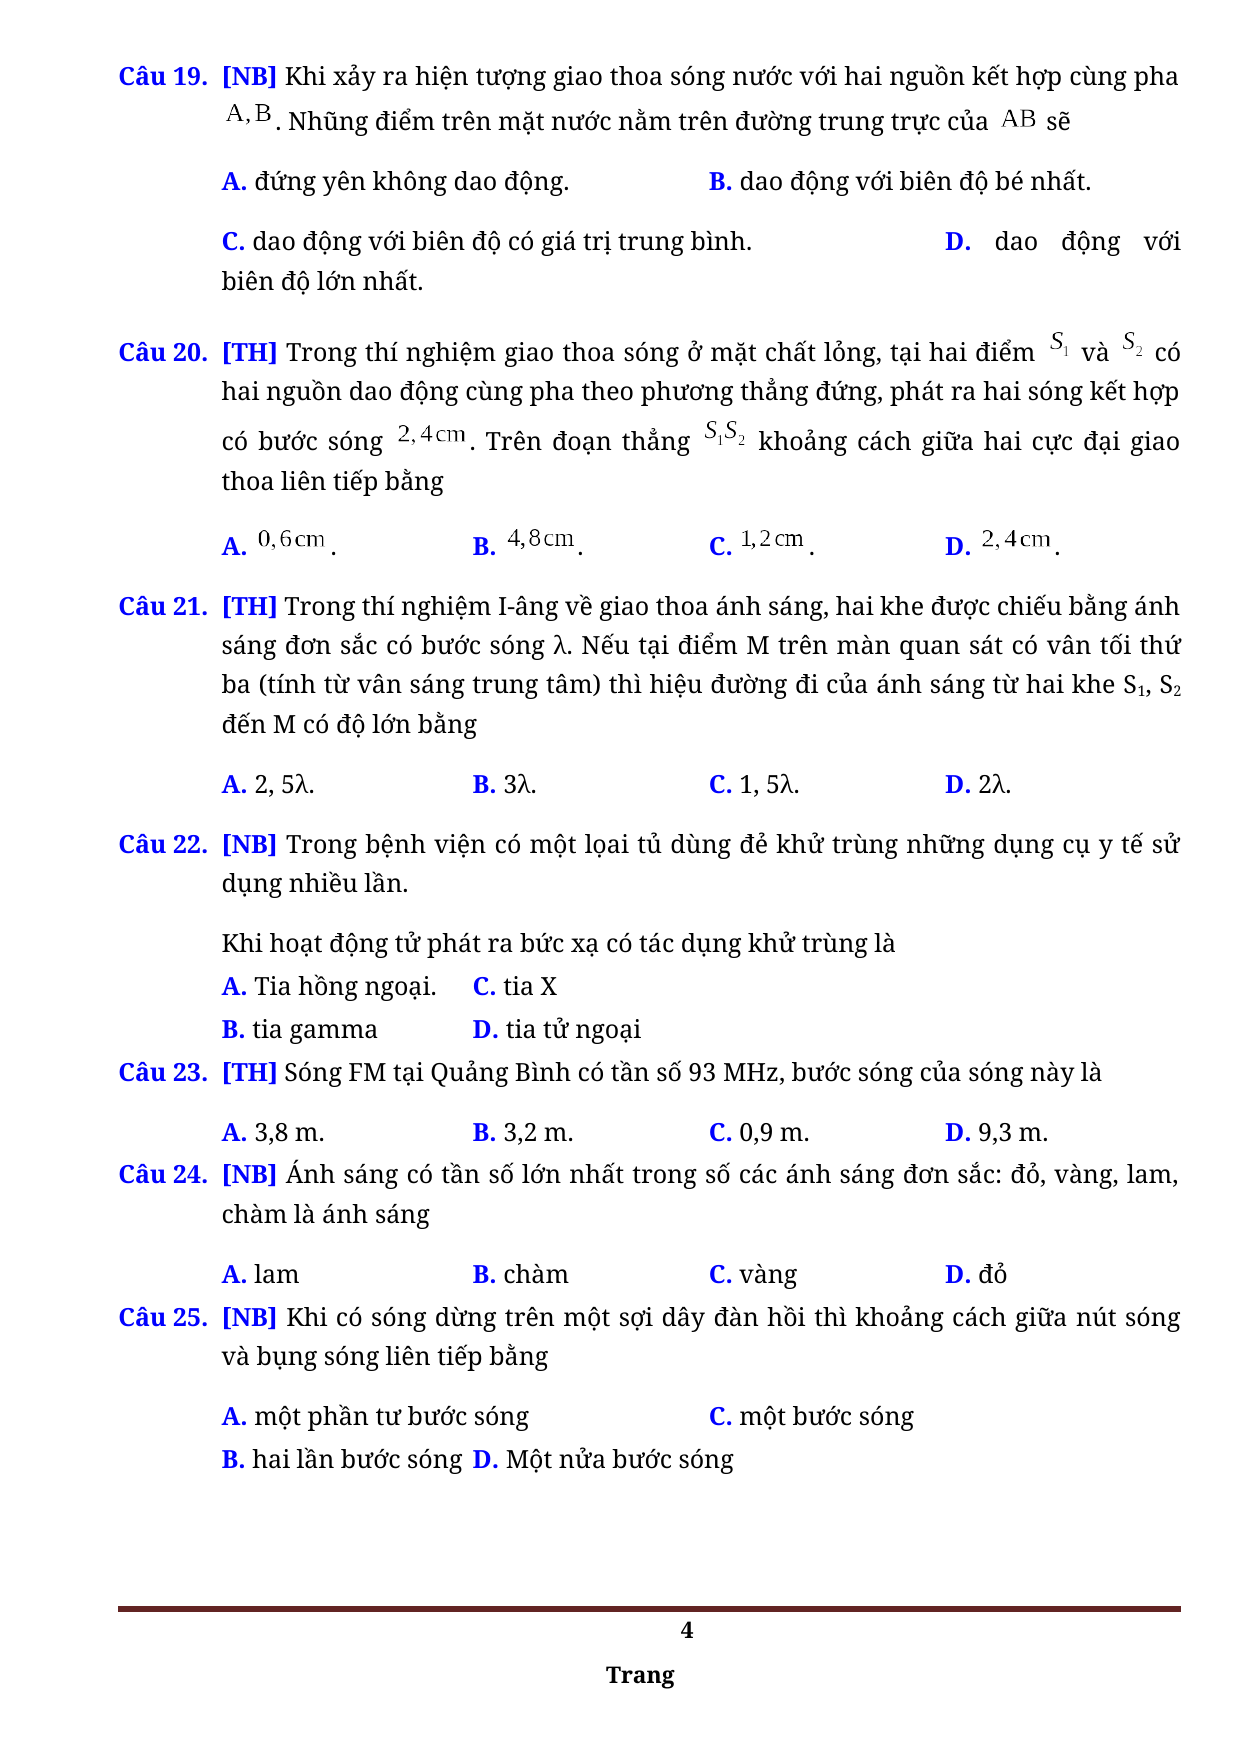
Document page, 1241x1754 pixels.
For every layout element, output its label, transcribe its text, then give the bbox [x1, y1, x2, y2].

text A. đứng yên không dao động. B. dao động với biên độ bé nhất. [221, 164, 1181, 198]
text A. 3,8 m. B. 3,2 m. C. 0,9 m. D. 9,3 m. [221, 1114, 1181, 1148]
text C. dao động với biên độ có giá trị trung bình. D. dao động với biên độ lớn nhất. [221, 224, 1181, 297]
text Câu 19. [NB] Khi xảy ra hiện tượng giao thoa sóng nước với hai nguồn kết hợp cùng pha . Nhũng điểm trên mặt nước nằm trên đường trung trực của sẽ [118, 59, 1181, 138]
text Câu 20. [TH] Trong thí nghiệm giao thoa sóng ở mặt chất lỏng, tại hai điểm và có hai nguồn dao động cùng pha theo phương thẳng đứng, phát ra hai sóng kết hợp có bước sóng . Trên đoạn thẳng khoảng cách giữa hai cực đại giao thoa liên tiếp bằng [118, 323, 1181, 497]
text A. 2, 5λ. B. 3λ. C. 1, 5λ. D. 2λ. [221, 766, 1181, 800]
text Câu 25. [NB] Khi có sóng dừng trên một sợi dây đàn hồi thì khoảng cách giữa nút sóng và bụng sóng liên tiếp bằng [118, 1299, 1181, 1372]
text A. một phần tư bước sóng C. một bước sóng [221, 1398, 1181, 1432]
text B. tia gamma D. tia tử ngoại [221, 1011, 1181, 1045]
text Khi hoạt động tử phát ra bức xạ có tác dụng khử trùng là [221, 926, 1181, 959]
text Câu 23. [TH] Sóng FM tại Quảng Bình có tần số 93 MHz, bước sóng của sóng này là [118, 1054, 1181, 1088]
text B. hai lần bước sóng D. Một nửa bước sóng [221, 1441, 1181, 1475]
text Câu 21. [TH] Trong thí nghiệm I-âng về giao thoa ánh sáng, hai khe được chiếu bằng ánh sáng đơn sắc có bước sóng λ. Nếu tại điểm M trên màn quan sát có vân tối thứ ba (tính từ vân sáng trung tâm) thì hiệu đường đi của ánh sáng từ hai khe S1, S2 đến M có độ lớn bằng [118, 589, 1181, 740]
text Câu 24. [NB] Ánh sáng có tần số lớn nhất trong số các ánh sáng đơn sắc: đỏ, vàng, lam, chàm là ánh sáng [118, 1157, 1181, 1230]
text Câu 22. [NB] Trong bệnh viện có một lọai tủ dùng đẻ khử trùng những dụng cụ y tế sử dụng nhiều lần. [118, 826, 1181, 899]
text A. . B. . C. . D. . [221, 523, 1181, 563]
text A. Tia hồng ngoại. C. tia X [221, 968, 1181, 1002]
text A. lam B. chàm C. vàng D. đỏ [221, 1256, 1181, 1290]
